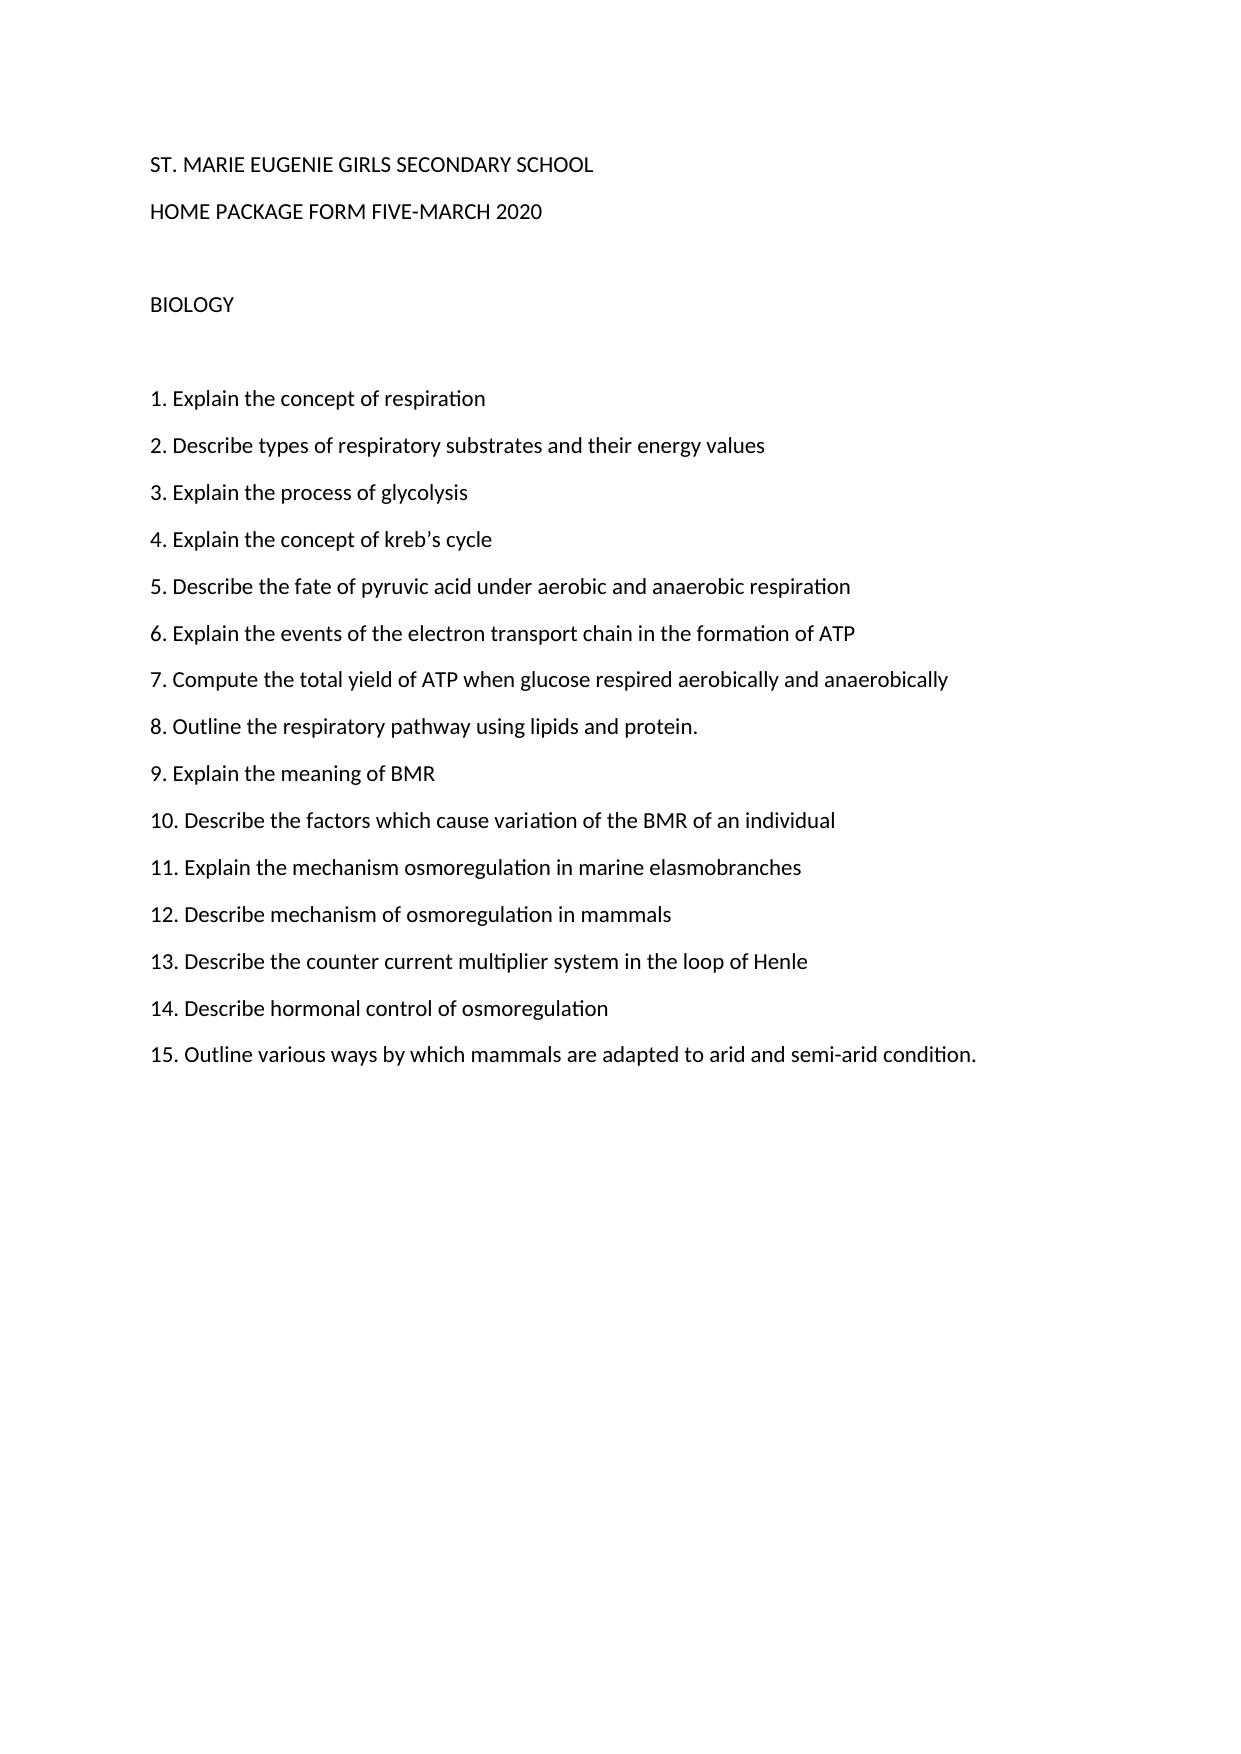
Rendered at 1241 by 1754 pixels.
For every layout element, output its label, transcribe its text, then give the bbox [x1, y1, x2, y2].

text HOME PACKAGE FORM FIVE-MARCH 2020 [150, 197, 1090, 225]
text ST. MARIE EUGENIE GIRLS SECONDARY SCHOOL [150, 150, 1090, 178]
text 5. Describe the fate of pyruvic acid under aerobic and anaerobic respiration [150, 572, 1090, 600]
text 8. Outline the respiratory pathway using lipids and protein. [150, 712, 1090, 741]
text 12. Describe mechanism of osmoregulation in mammals [150, 900, 1090, 928]
text 3. Explain the process of glycolysis [150, 478, 1090, 506]
text 2. Describe types of respiratory substrates and their energy values [150, 431, 1090, 459]
text 10. Describe the factors which cause variation of the BMR of an individual [150, 806, 1090, 834]
text 15. Outline various ways by which mammals are adapted to arid and semi-arid condition. [150, 1041, 1090, 1069]
text BIOLOGY [150, 291, 1090, 319]
text 1. Explain the concept of respiration [150, 384, 1090, 412]
text 7. Compute the total yield of ATP when glucose respired aerobically and anaerobically [150, 666, 1090, 694]
text 13. Describe the counter current multiplier system in the loop of Henle [150, 947, 1090, 975]
text 6. Explain the events of the electron transport chain in the formation of ATP [150, 619, 1090, 647]
text 11. Explain the mechanism osmoregulation in marine elasmobranches [150, 853, 1090, 881]
text 9. Explain the meaning of BMR [150, 759, 1090, 787]
text 14. Describe hormonal control of osmoregulation [150, 994, 1090, 1022]
text 4. Explain the concept of kreb’s cycle [150, 525, 1090, 553]
